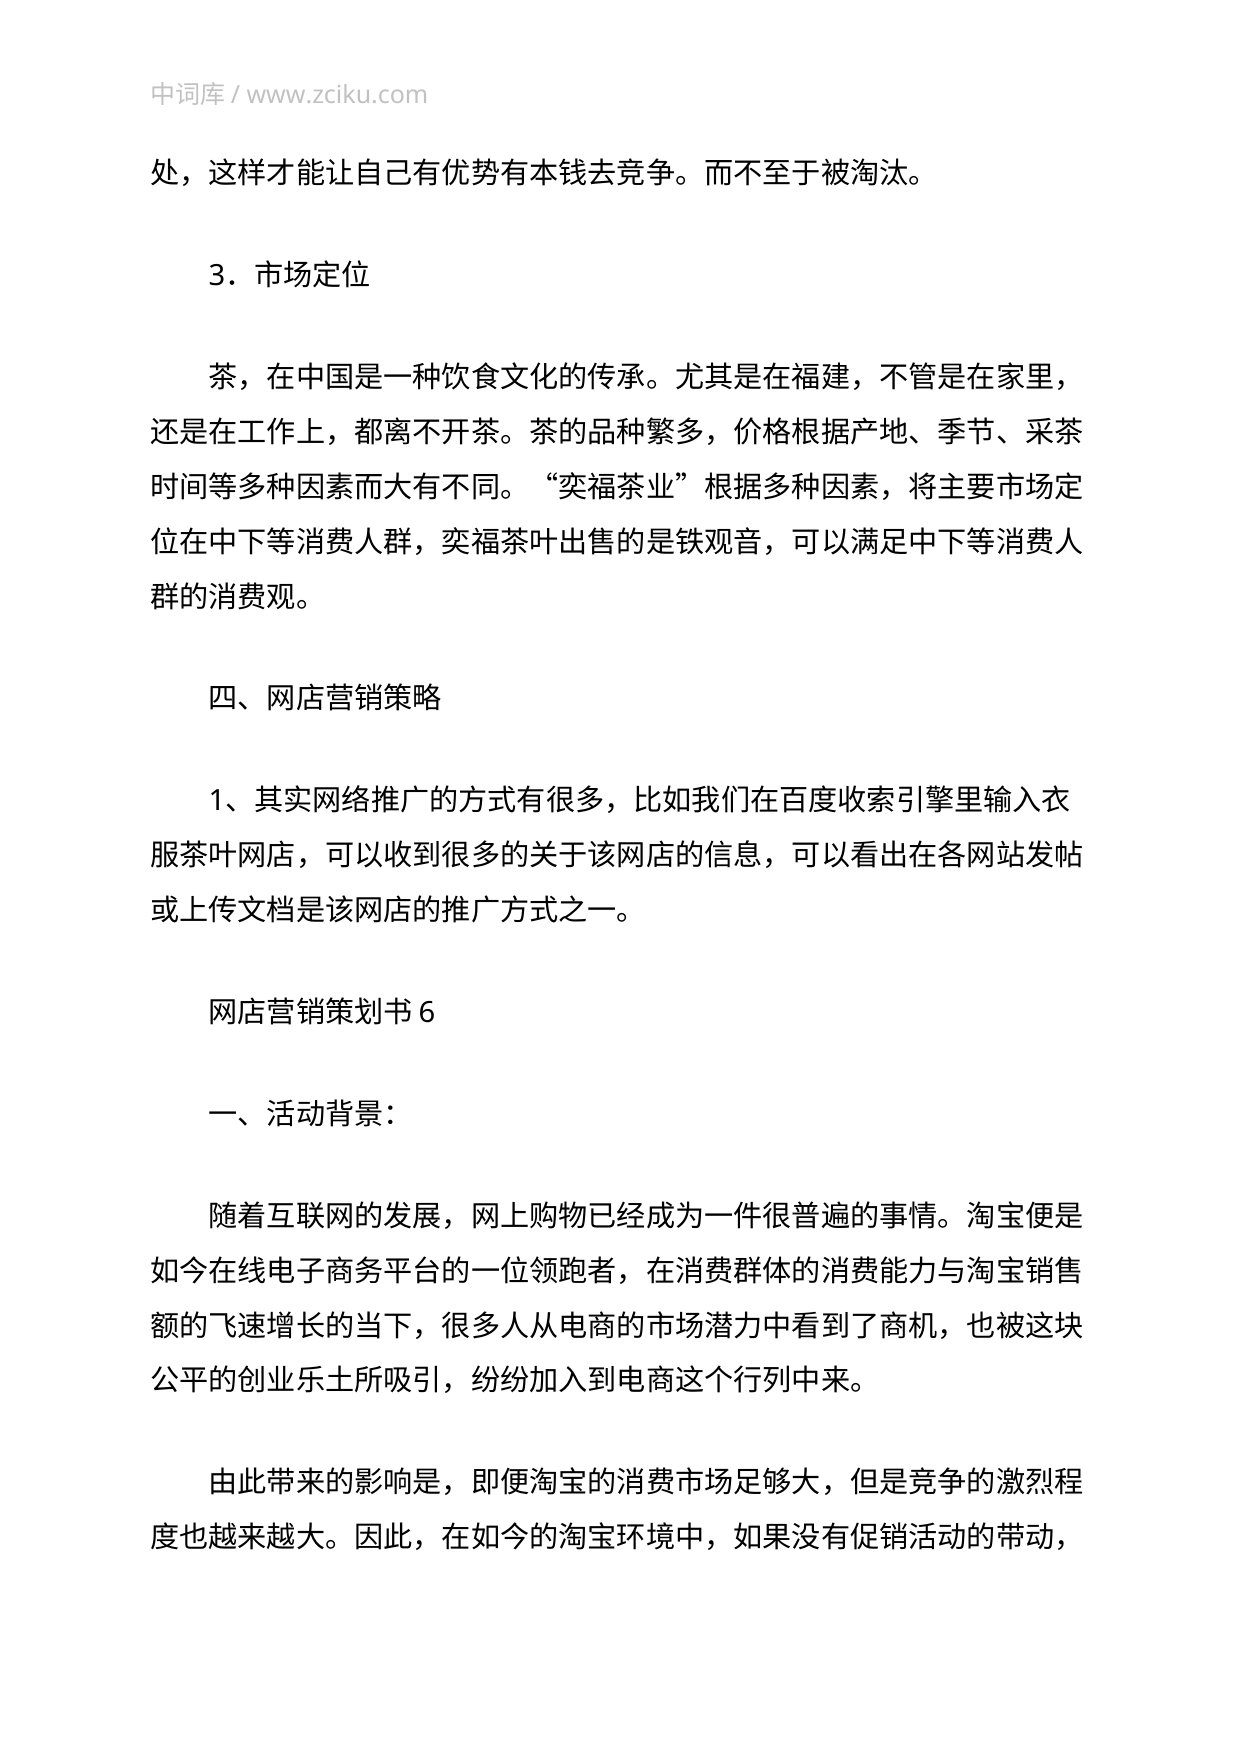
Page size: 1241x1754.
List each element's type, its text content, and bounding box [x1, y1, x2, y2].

text 一、活动背景： [150, 1091, 1090, 1133]
text 随着互联网的发展，网上购物已经成为一件很普遍的事情。淘宝便是如今在线电子商务平台的一位领跑者，在消费群体的消费能力与淘宝销售额的飞速增长的当下，很多人从电商的市场潜力中看到了商机，也被这块公平的创业乐土所吸引，纷纷加入到电商这个行列中来。 [150, 1192, 1090, 1399]
text 四、网店营销策略 [150, 675, 1090, 717]
text 茶，在中国是一种饮食文化的传承。尤其是在福建，不管是在家里，还是在工作上，都离不开茶。茶的品种繁多，价格根据产地、季节、采茶时间等多种因素而大有不同。“奕福茶业”根据多种因素，将主要市场定位在中下等消费人群，奕福茶叶出售的是铁观音，可以满足中下等消费人群的消费观。 [150, 354, 1090, 616]
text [150, 150, 1090, 192]
text 3．市场定位 [150, 252, 1090, 294]
text 网店营销策划书6 [150, 988, 1090, 1031]
text 1、其实网络推广的方式有很多，比如我们在百度收索引擎里输入衣服茶叶网店，可以收到很多的关于该网店的信息，可以看出在各网站发帖或上传文档是该网店的推广方式之一。 [150, 777, 1090, 929]
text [150, 1459, 1090, 1556]
